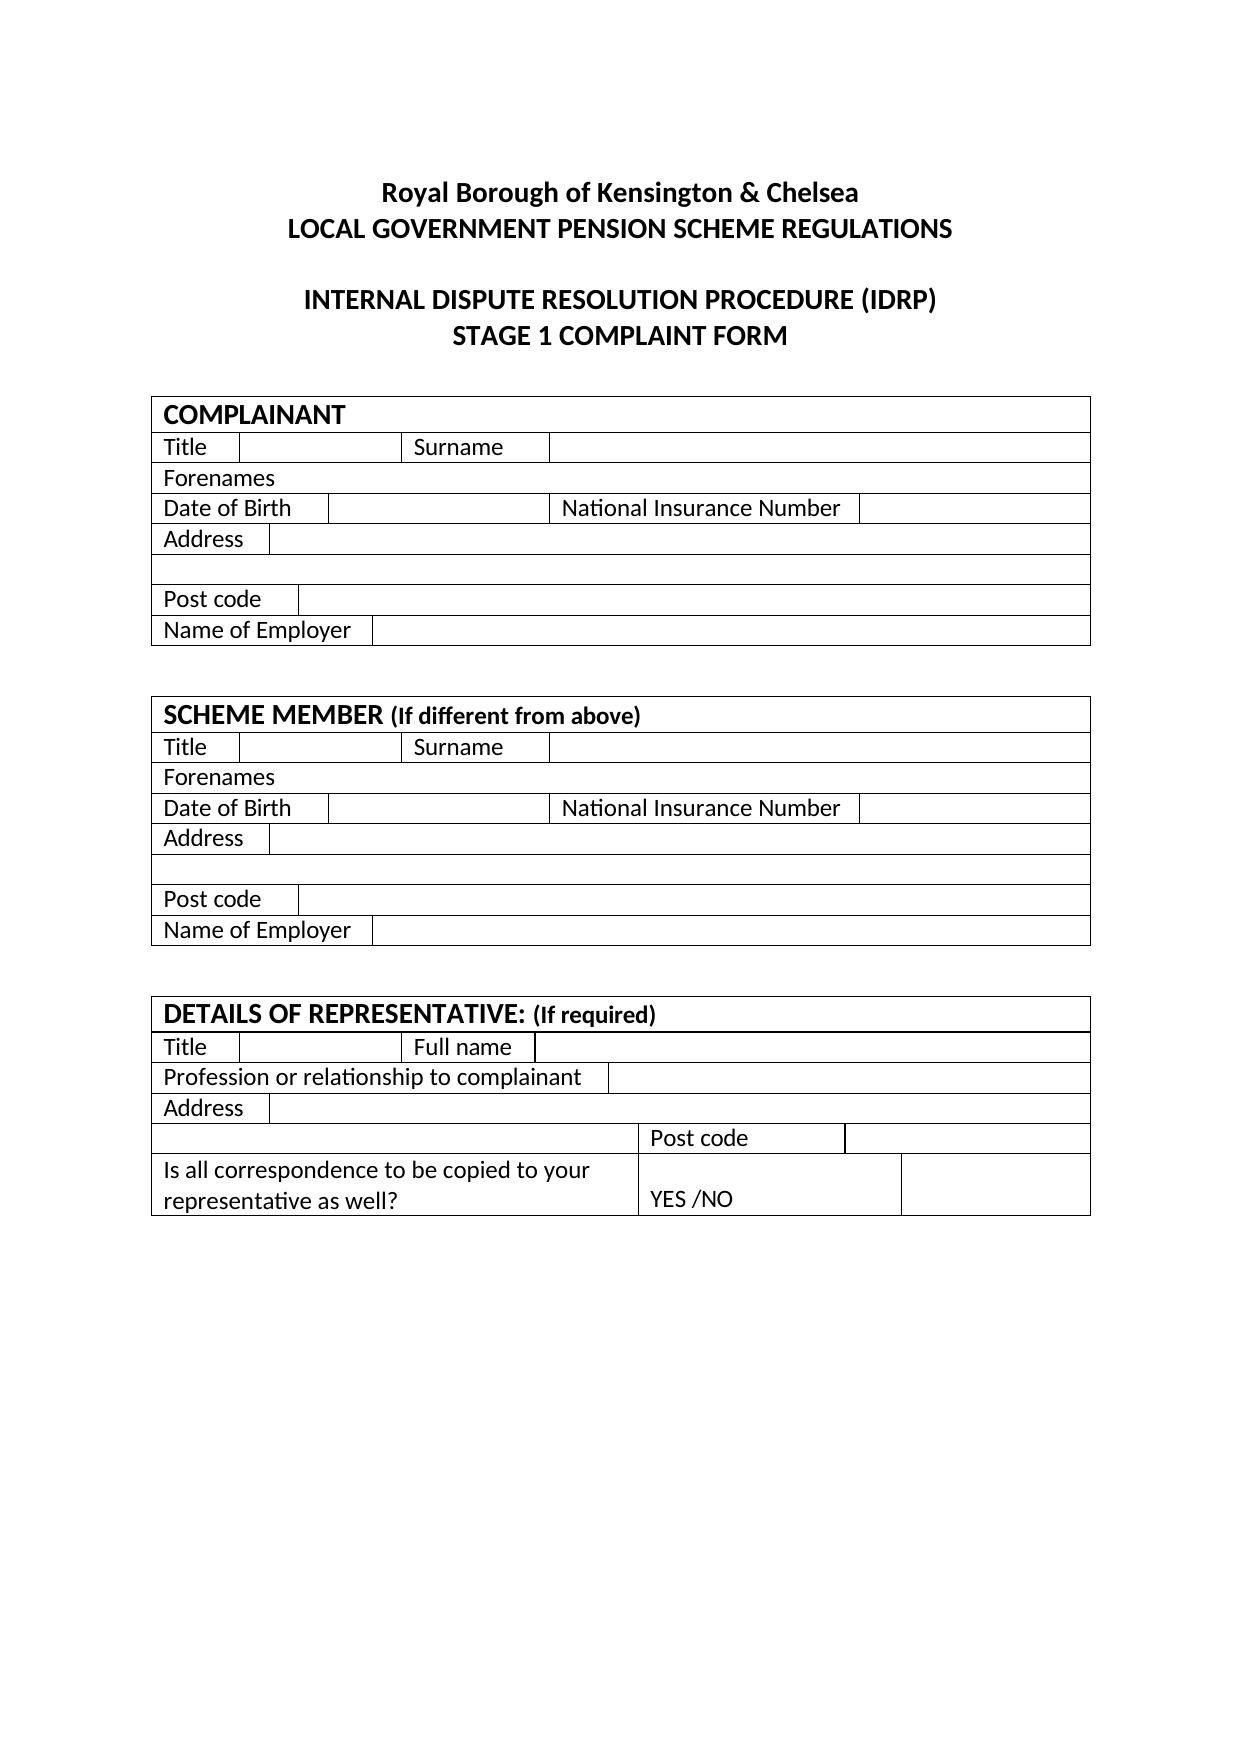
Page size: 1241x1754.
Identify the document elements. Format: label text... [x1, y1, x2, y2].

table_cell Surname [402, 733, 549, 762]
table_cell Address [152, 524, 269, 554]
table_cell [550, 433, 1090, 462]
table_cell Address [152, 824, 269, 854]
table_cell [373, 616, 1090, 645]
table_cell Post code [152, 585, 298, 615]
table_cell [152, 1124, 638, 1153]
table_cell Forenames [152, 763, 1090, 793]
table_cell Forenames [152, 463, 1090, 493]
table_cell Date of Birth [152, 794, 328, 823]
table_cell National Insurance Number [550, 494, 859, 523]
text Royal Borough of Kensington & Chelsea [181, 174, 1060, 210]
table_cell [299, 585, 1090, 615]
table_cell [152, 855, 1090, 884]
table_cell [329, 794, 549, 823]
table_cell Name of Employer [152, 916, 372, 945]
table_header COMPLAINANT [152, 397, 1090, 432]
table_cell [860, 494, 1090, 523]
table_cell Title [152, 733, 239, 762]
text INTERNAL DISPUTE RESOLUTION PROCEDURE (IDRP) STAGE 1 COMPLAINT FORM [303, 281, 937, 352]
table_cell Title [152, 1033, 239, 1062]
table_cell [152, 555, 1090, 584]
table_cell Name of Employer [152, 616, 372, 645]
table_cell [609, 1063, 1090, 1092]
text LOCAL GOVERNMENT PENSION SCHEME REGULATIONS [181, 210, 1060, 245]
table_header DETAILS OF REPRESENTATIVE: (If required) [152, 997, 1090, 1031]
table_cell [550, 733, 1090, 762]
table_cell [270, 1094, 1090, 1123]
table_cell [270, 824, 1090, 854]
table_cell Post code [152, 885, 298, 914]
table_cell [373, 916, 1090, 945]
table_cell Surname [402, 433, 549, 462]
table_cell [860, 794, 1090, 823]
table_cell National Insurance Number [550, 794, 859, 823]
table_cell [299, 885, 1090, 914]
table_cell Profession or relationship to complainant [152, 1063, 608, 1092]
table_cell [902, 1154, 1090, 1215]
table_cell [846, 1124, 1090, 1153]
table_header SCHEME MEMBER (If different from above) [152, 697, 1090, 732]
table_cell [536, 1033, 1090, 1062]
table_cell [240, 733, 401, 762]
table_cell Address [152, 1094, 269, 1123]
table_cell Date of Birth [152, 494, 328, 523]
table_cell YES /NO [639, 1154, 901, 1215]
table_cell [240, 433, 401, 462]
table_cell Full name [402, 1033, 534, 1062]
table_cell Post code [639, 1124, 844, 1153]
table_cell [240, 1033, 401, 1062]
table_cell [329, 494, 549, 523]
table_cell Title [152, 433, 239, 462]
table_cell [270, 524, 1090, 554]
table_cell Is all correspondence to be copied to your representative as well? [152, 1154, 638, 1215]
